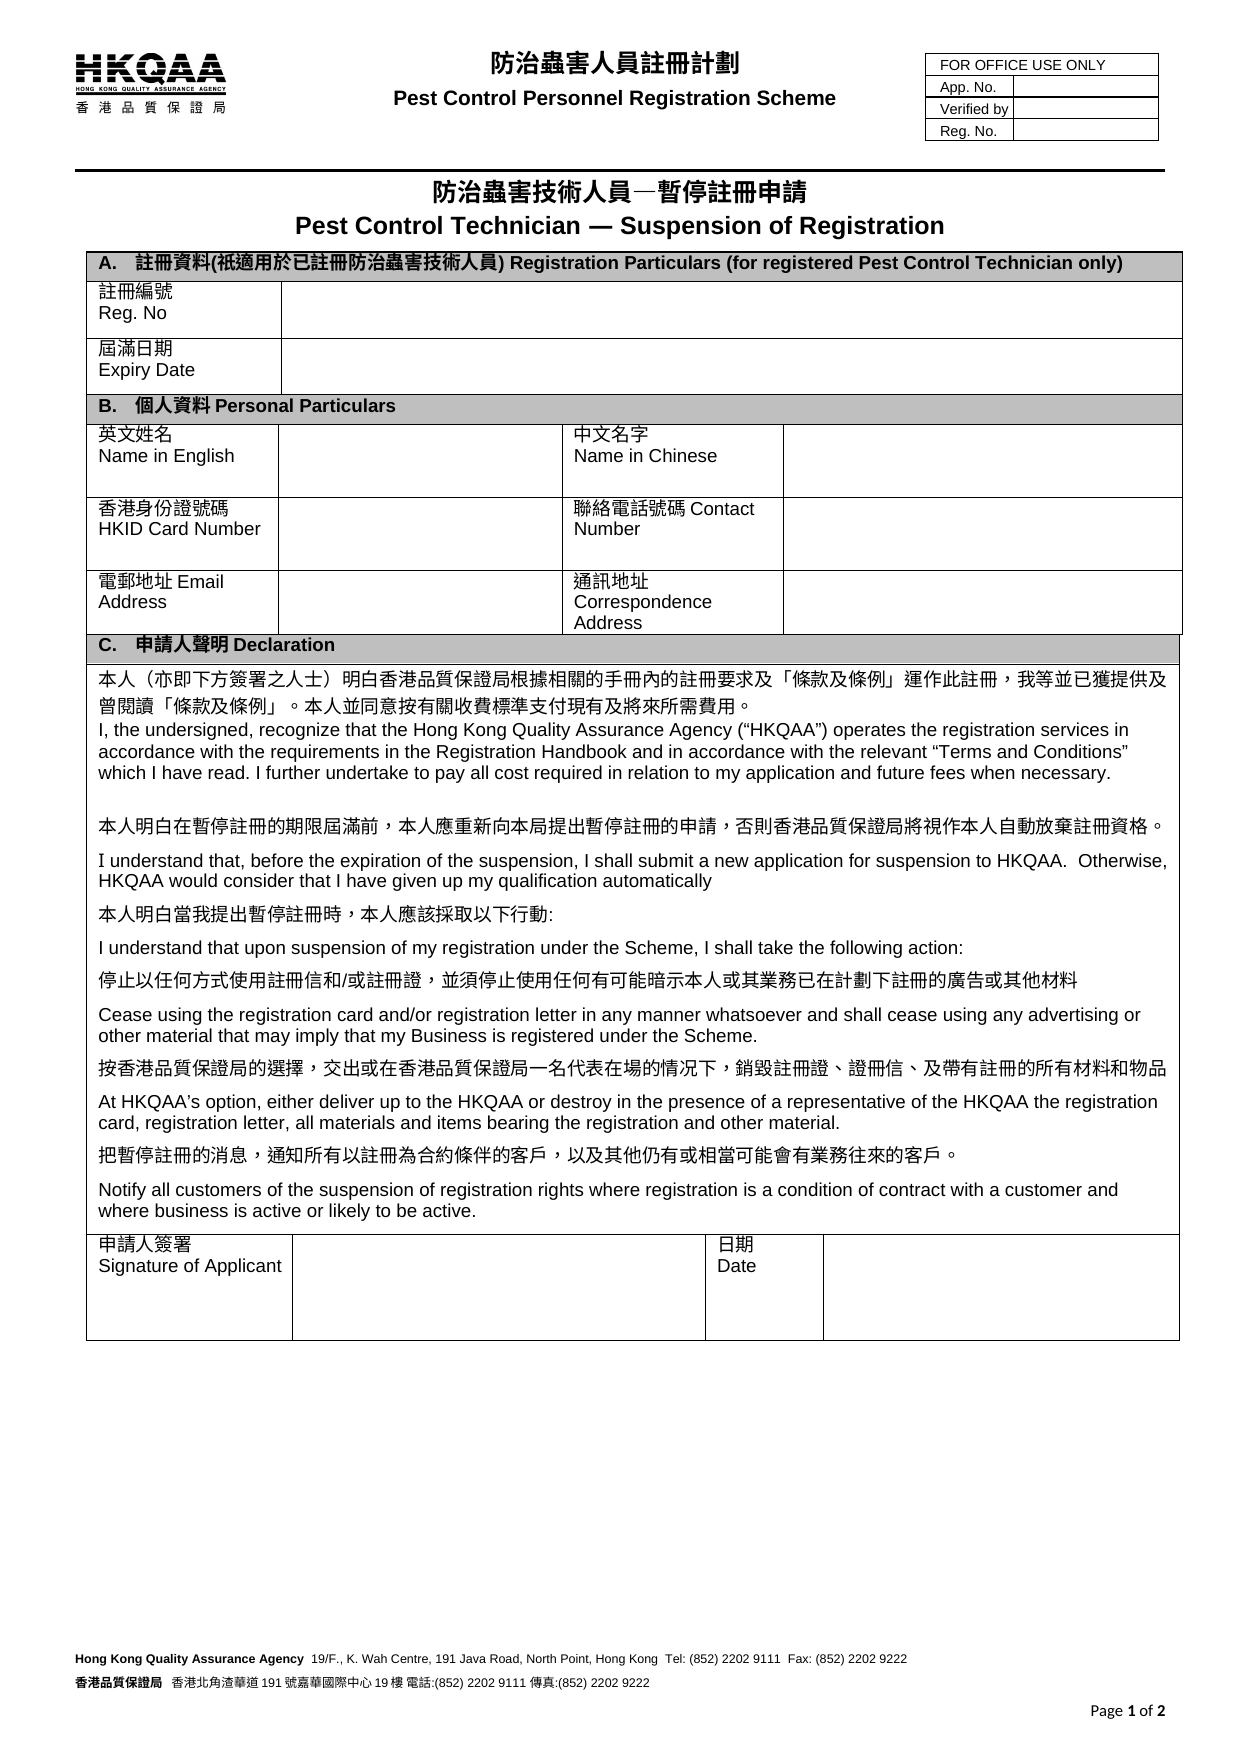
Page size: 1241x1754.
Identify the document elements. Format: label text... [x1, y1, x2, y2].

table_cell [279, 571, 562, 634]
table_cell 通訊地址Correspondence Address [563, 571, 783, 634]
table_cell [279, 425, 562, 497]
table_cell 聯絡電話號碼Contact Number [563, 498, 783, 570]
table_cell 香港身份證號碼 HKID Card Number [87, 498, 278, 570]
table_cell [282, 282, 1182, 338]
table_cell 申請人聲明Declaration [87, 635, 1179, 663]
table_cell 日期 Date [706, 1235, 823, 1339]
table_cell [282, 339, 1182, 394]
table_cell [293, 1235, 705, 1339]
table_cell 個人資料 Personal Particulars [87, 395, 1182, 424]
table_cell 中文名字 Name in Chinese [563, 425, 783, 497]
table_cell [784, 498, 1182, 570]
table_cell 申請人簽署 Signature of Applicant [87, 1235, 292, 1339]
table_cell 本人（亦即下方簽署之人士）明白香港品質保證局根據相關的手冊內的註冊要求及「條款及條例」運作此註冊，我等並已獲提供及曾閱讀「條款及條例」。本人並同意按有關收費標準支付現有及將來所需費用。 I, the undersigned, recognize that the Hong Kong Quality Assurance Agency (“HKQAA”) operates the registration services in accordance with the requirements in the Registration Handbook and in accordance with the relevant “Terms and Conditions” which I have read. I further undertake to pay all cost required in relation to my application and future fees when necessary. 本人明白在暫停註冊的期限屆滿前，本人應重新向本局提出暫停註冊的申請，否則香港品質保證局將視作本人自動放棄註冊資格。 I understand that, before the expiration of the suspension, I shall submit a new application for suspension to HKQAA. Otherwise, HKQAA would consider that I have given up my qualification automatically 本人明白當我提出暫停註冊時，本人應該採取以下行動: I understand that upon suspension of my registration under the Scheme, I shall take the following action: 停止以任何方式使用註冊信和/或註冊證，並須停止使用任何有可能暗示本人或其業務已在計劃下註冊的廣告或其他材料 Cease using the registration card and/or registration letter in any manner whatsoever and shall cease using any advertising or other material that may imply that my Business is registered under the Scheme. 按香港品質保證局的選擇，交出或在香港品質保證局一名代表在場的情况下，銷毀註冊證、證冊信、及帶有註冊的所有材料和物品 At HKQAA’s option, either deliver up to the HKQAA or destroy in the presence of a representative of the HKQAA the registration card, registration letter, all materials and items bearing the registration and other material. 把暫停註冊的消息，通知所有以註冊為合約條伴的客戶，以及其他仍有或相當可能會有業務往來的客戶。 Notify all customers of the suspension of registration rights where registration is a condition of contract with a customer and where business is active or likely to be active. [87, 665, 1179, 1234]
table_cell [824, 1235, 1179, 1339]
table_cell 電郵地址Email Address [87, 571, 278, 634]
table_cell 英文姓名 Name in English [87, 425, 278, 497]
table_cell 屆滿日期 Expiry Date [87, 339, 281, 394]
table_cell 註冊編號 Reg. No [87, 282, 281, 338]
table_header 註冊資料(祇適用於已註冊防治蟲害技術人員) Registration Particulars (for registered Pest Control Technician only) [87, 253, 1182, 281]
table_cell [279, 498, 562, 570]
table_cell [784, 425, 1182, 497]
table_cell [784, 571, 1182, 634]
text Pest Control Technician — Suspension of Registration [75, 218, 1165, 239]
text 防治蟲害技術人員—暫停註冊申請 [75, 185, 1165, 206]
picture [75, 53, 227, 114]
